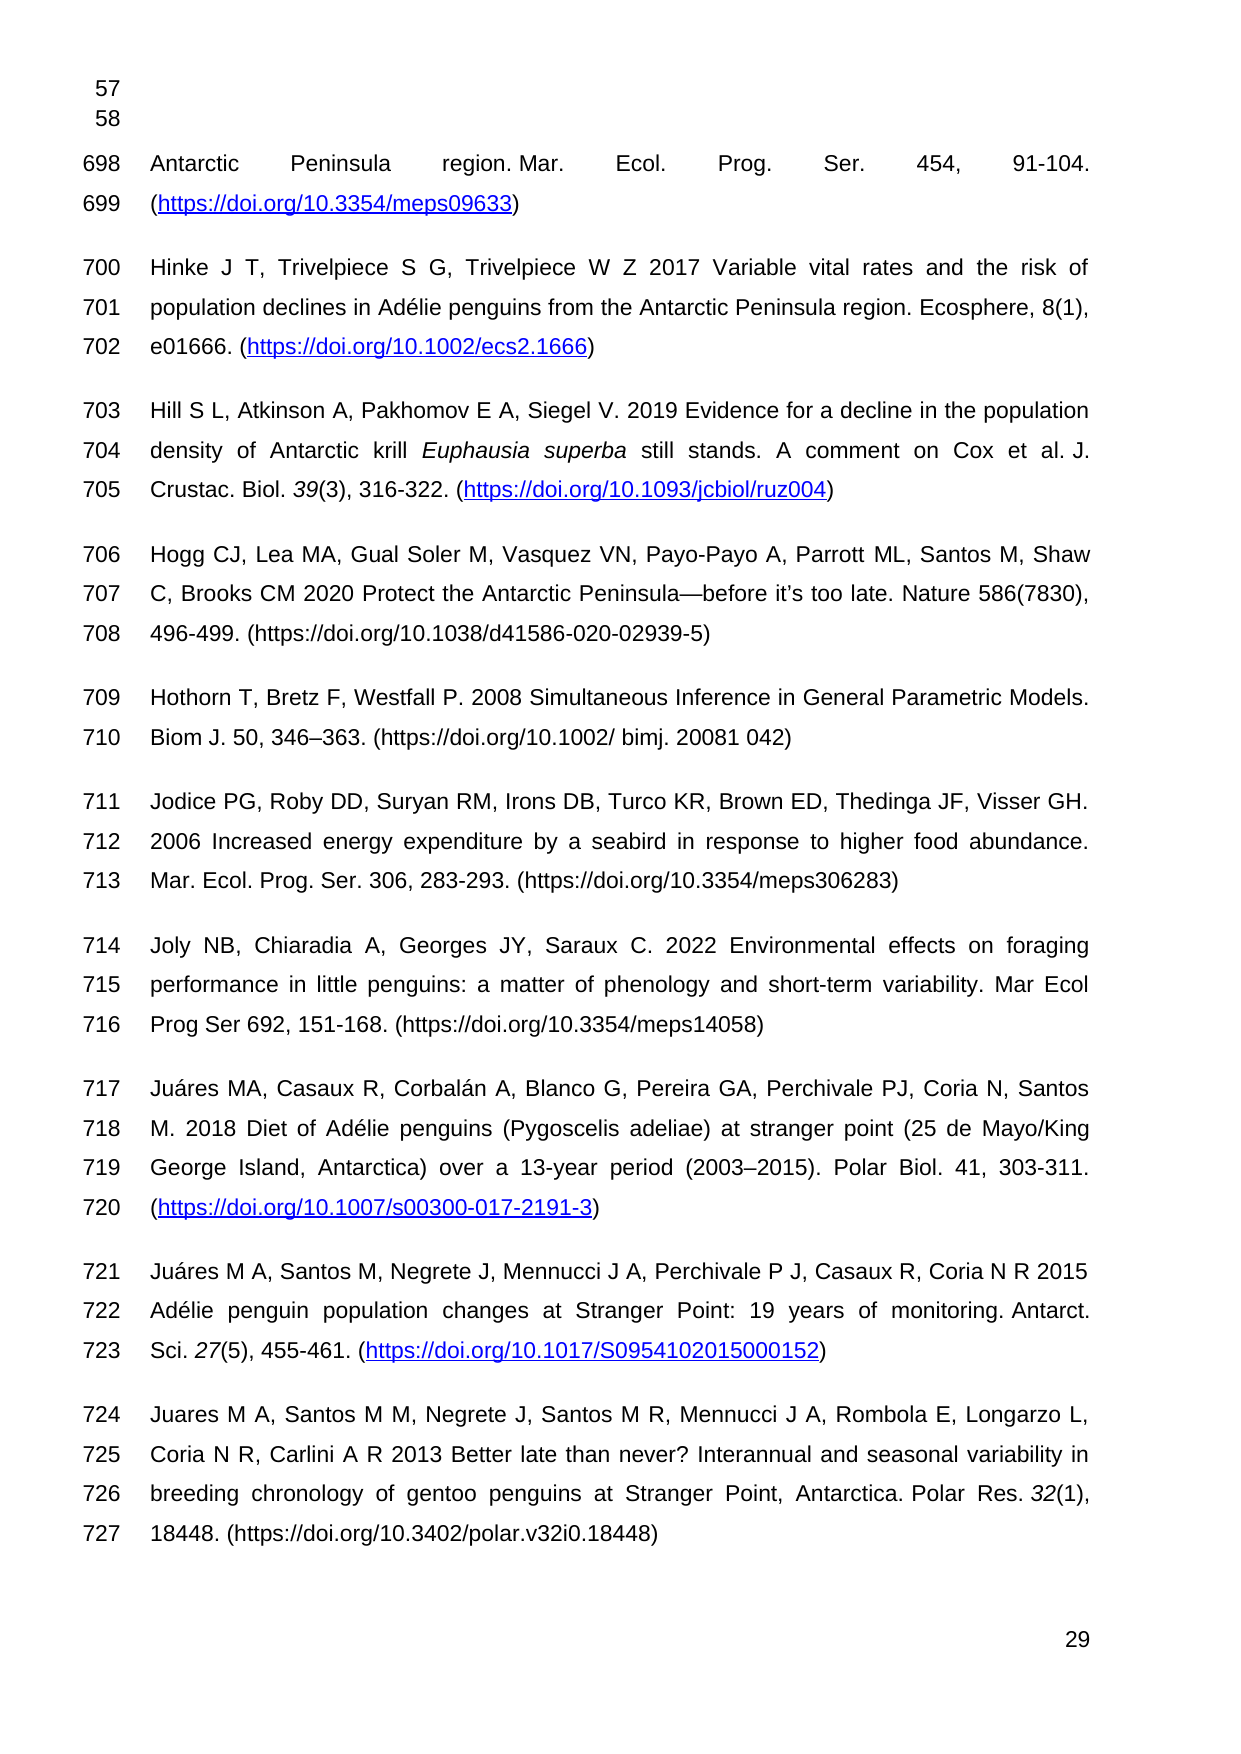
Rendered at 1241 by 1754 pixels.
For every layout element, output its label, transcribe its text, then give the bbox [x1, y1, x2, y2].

text Juares M A, Santos M M, Negrete J, Santos M R, Mennucci J A, Rombola E, Longarzo L, Coria N R, Carlini A R 2013 Better late than never? Interannual and seasonal variability in breeding chronology of gentoo penguins at Stranger Point, Antarctica. Polar Res. 32(1), 18448. (https://doi.org/10.3402/polar.v32i0.18448) [150, 1401, 1090, 1546]
text Joly NB, Chiaradia A, Georges JY, Saraux C. 2022 Environmental effects on foraging performance in little penguins: a matter of phenology and short-term variability. Mar Ecol Prog Ser 692, 151-168. (https://doi.org/10.3354/meps14058) [150, 932, 1090, 1037]
text Juáres M A, Santos M, Negrete J, Mennucci J A, Perchivale P J, Casaux R, Coria N R 2015 Adélie penguin population changes at Stranger Point: 19 years of monitoring. Antarct. Sci. 27(5), 455-461. (https://doi.org/10.1017/S0954102015000152) [150, 1258, 1090, 1363]
text Juáres MA, Casaux R, Corbalán A, Blanco G, Pereira GA, Perchivale PJ, Coria N, Santos M. 2018 Diet of Adélie penguins (Pygoscelis adeliae) at stranger point (25 de Mayo/King George Island, Antarctica) over a 13-year period (2003–2015). Polar Biol. 41, 303-311. (https://doi.org/10.1007/s00300-017-2191-3) [150, 1075, 1090, 1220]
text Hothorn T, Bretz F, Westfall P. 2008 Simultaneous Inference in General Parametric Models. Biom J. 50, 346–363. (https://doi.org/10.1002/ bimj. 20081 042) [150, 684, 1090, 750]
text Hogg CJ, Lea MA, Gual Soler M, Vasquez VN, Payo-Payo A, Parrott ML, Santos M, Shaw C, Brooks CM 2020 Protect the Antarctic Peninsula—before it’s too late. Nature 586(7830), 496-499. (https://doi.org/10.1038/d41586-020-02939-5) [150, 541, 1090, 646]
text Jodice PG, Roby DD, Suryan RM, Irons DB, Turco KR, Brown ED, Thedinga JF, Visser GH. 2006 Increased energy expenditure by a seabird in response to higher food abundance. Mar. Ecol. Prog. Ser. 306, 283-293. (https://doi.org/10.3354/meps306283) [150, 788, 1090, 893]
text Hinke J T, Trivelpiece S G, Trivelpiece W Z 2017 Variable vital rates and the risk of population declines in Adélie penguins from the Antarctic Peninsula region. Ecosphere, 8(1), e01666. (https://doi.org/10.1002/ecs2.1666) [150, 254, 1090, 359]
text Hill S L, Atkinson A, Pakhomov E A, Siegel V. 2019 Evidence for a decline in the population density of Antarctic krill Euphausia superba still stands. A comment on Cox et al. J. Crustac. Biol. 39(3), 316-322. (https://doi.org/10.1093/jcbiol/ruz004) [150, 397, 1090, 503]
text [150, 150, 1090, 216]
